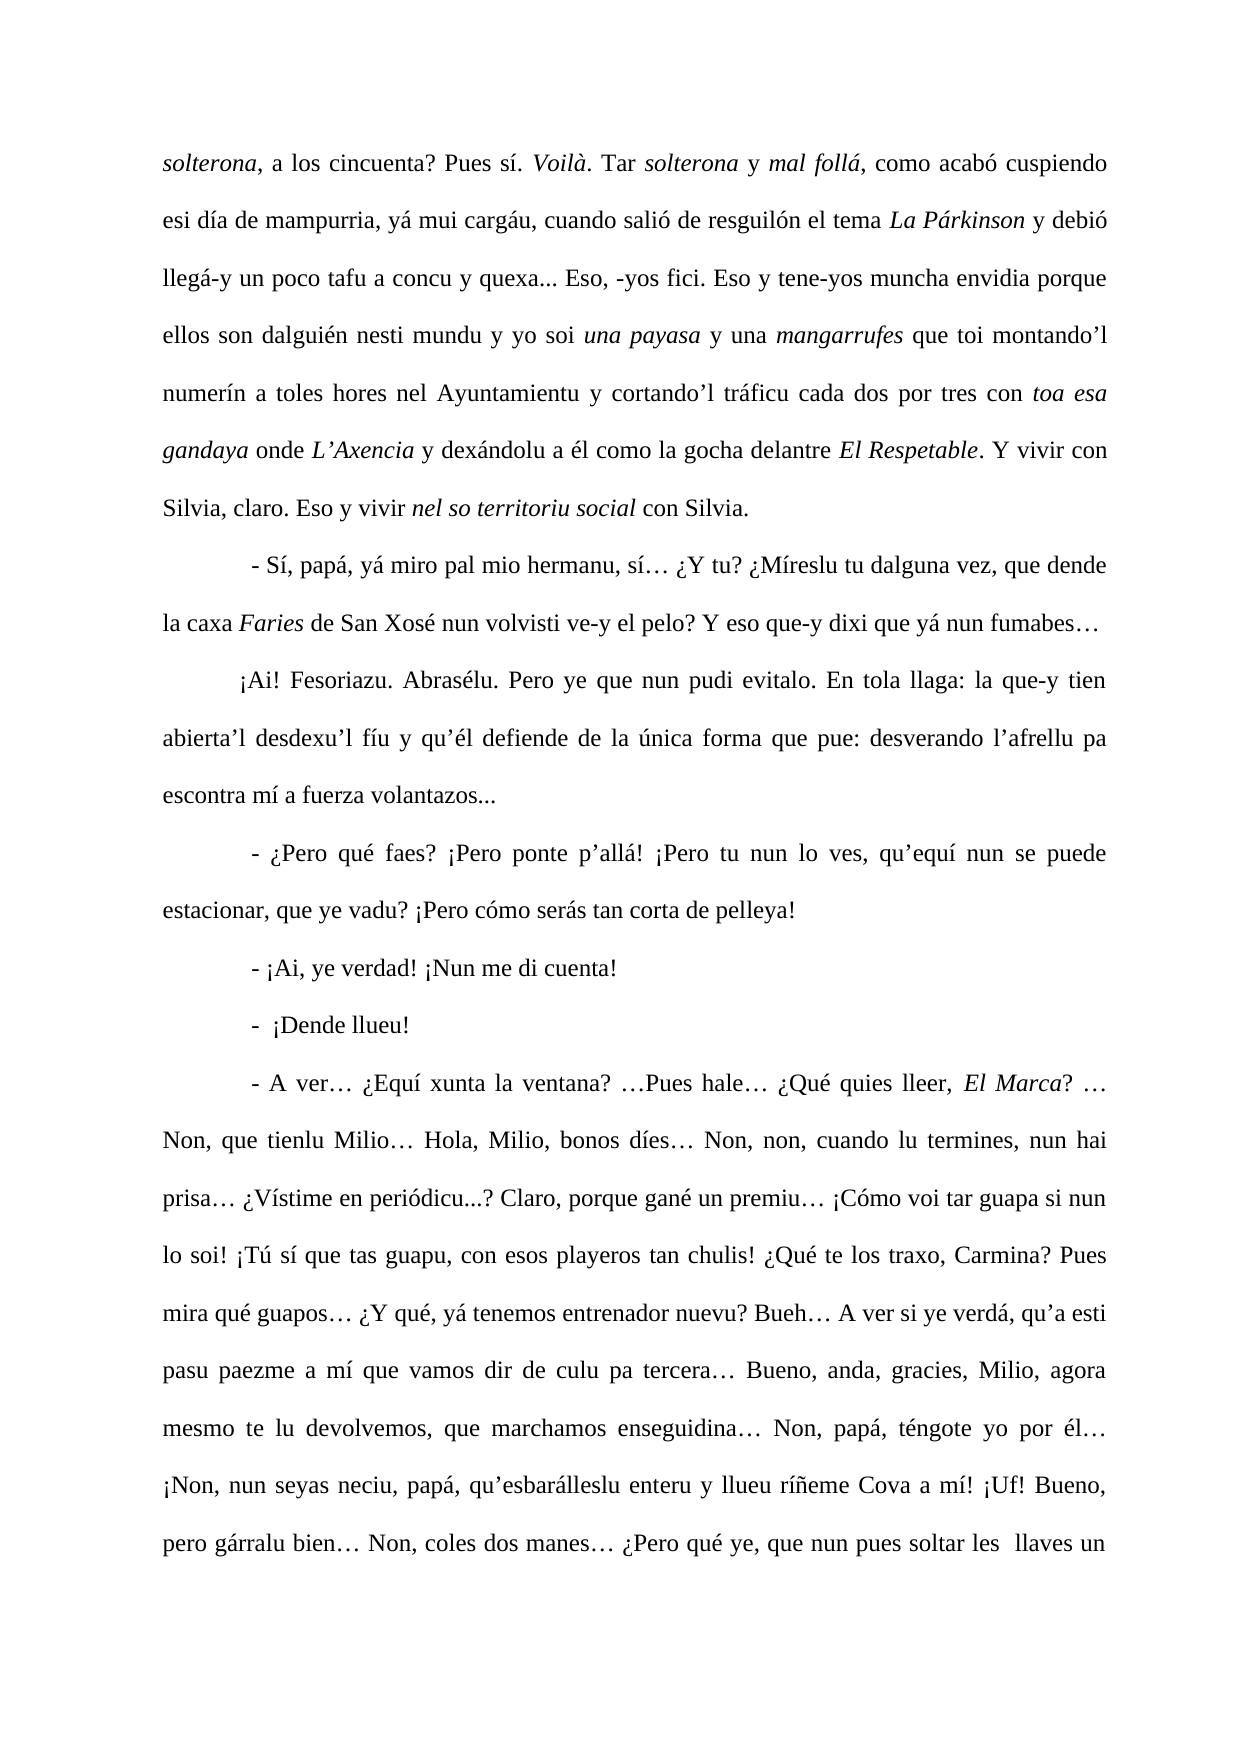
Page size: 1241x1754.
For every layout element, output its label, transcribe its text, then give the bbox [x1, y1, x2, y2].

list - ¡Ai, ye verdad! ¡Nun me di cuenta! [162, 953, 1107, 981]
list - Sí, papá, yá miro pal mio hermanu, sí… ¿Y tu? ¿Míreslu tu dalguna vez, que dende la caxa Faries de San Xosé nun volvisti ve-y el pelo? Y eso que-y dixi que yá nun fumabes… [162, 550, 1107, 636]
list - ¡Dende llueu! [162, 1010, 1107, 1039]
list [162, 148, 1107, 521]
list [162, 1068, 1107, 1556]
list - ¿Pero qué faes? ¡Pero ponte p’allá! ¡Pero tu nun lo ves, qu’equí nun se puede estacionar, que ye vadu? ¡Pero cómo serás tan corta de pelleya! [162, 838, 1107, 924]
list ¡Ai! Fesoriazu. Abrasélu. Pero ye que nun pudi evitalo. En tola llaga: la que-y tien abierta’l desdexu’l fíu y qu’él defiende de la única forma que pue: desverando l’afrellu pa escontra mí a fuerza volantazos... [162, 665, 1107, 809]
